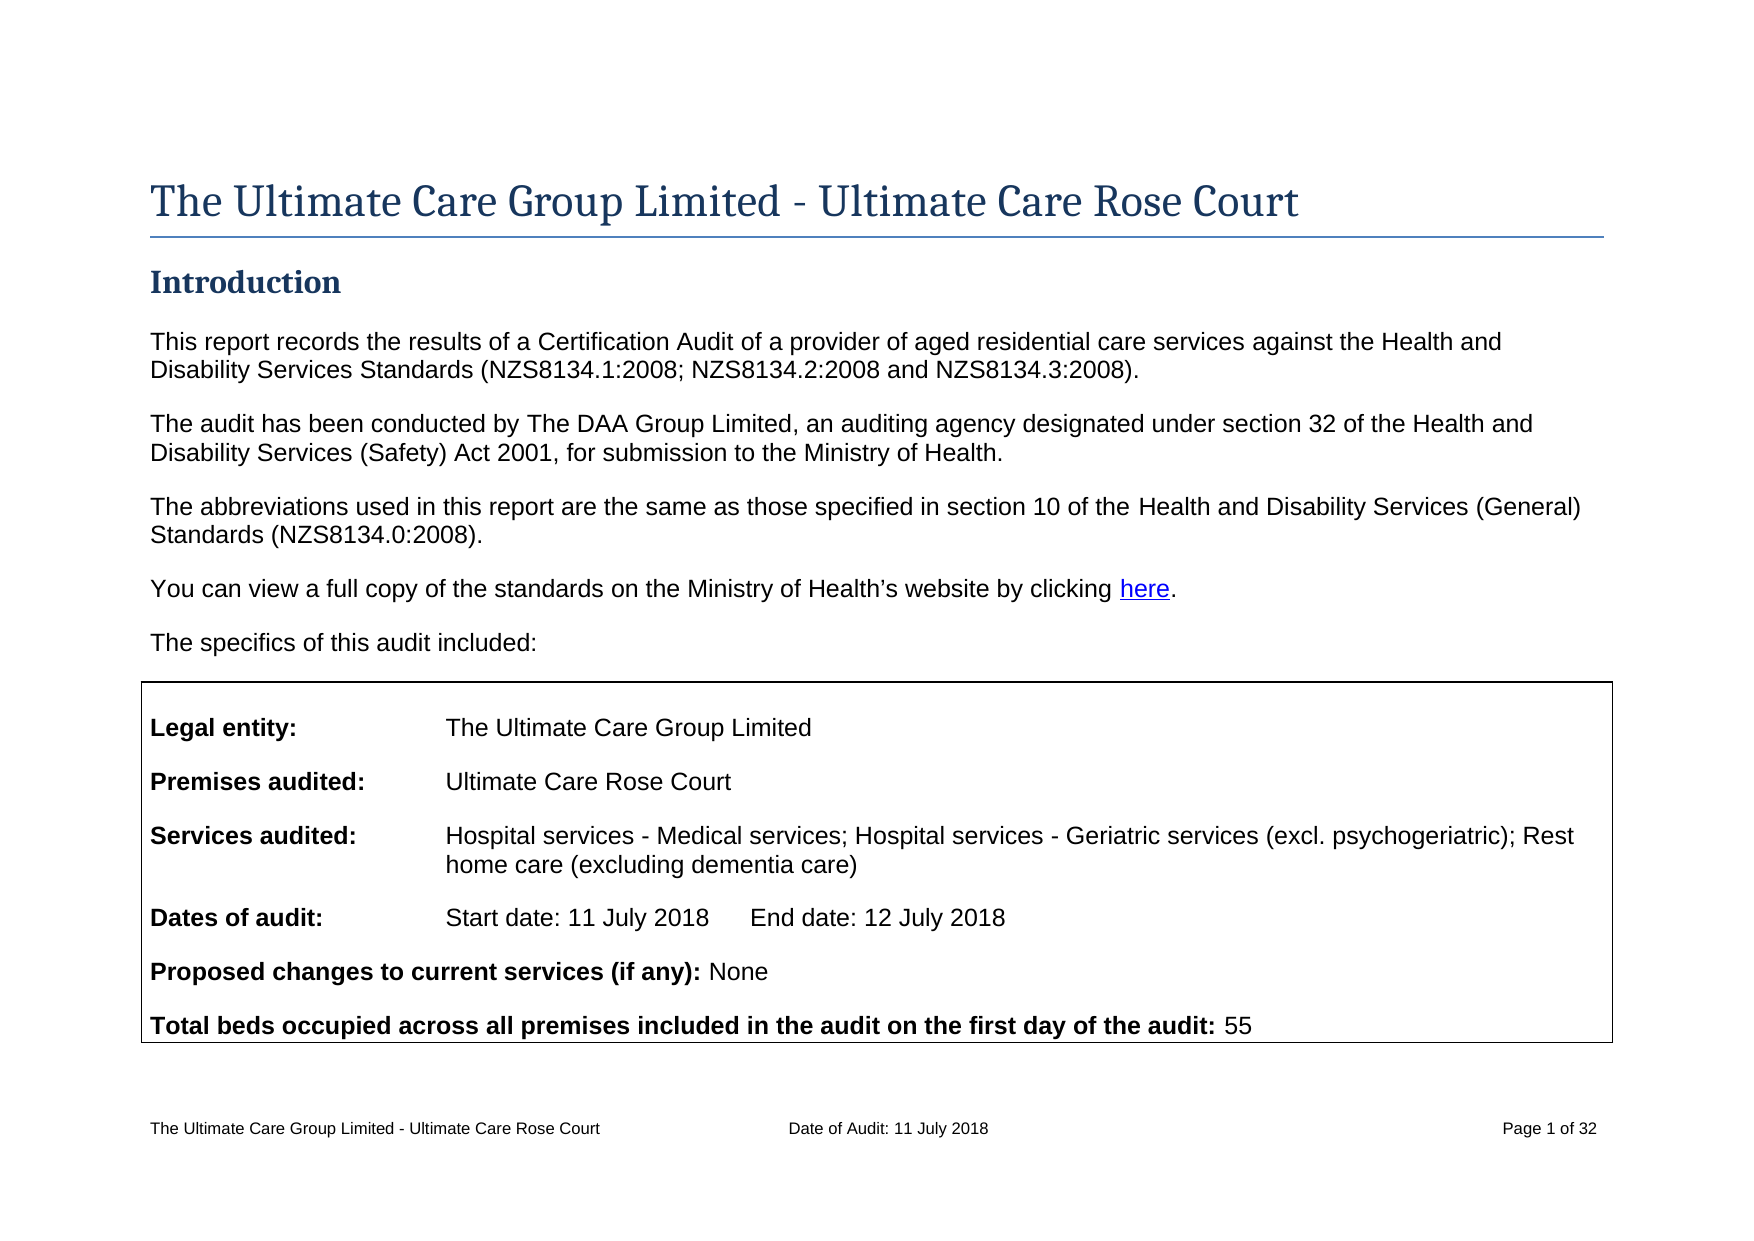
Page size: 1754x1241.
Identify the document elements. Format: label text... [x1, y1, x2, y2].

subtitle The Ultimate Care Group Limited - Ultimate Care Rose Court [150, 175, 1604, 236]
text Services audited: Hospital services - Medical services; Hospital services - Geriatric services (excl. psychogeriatric); Rest home care (excluding dementia care) [142, 818, 1612, 878]
text Total beds occupied across all premises included in the audit on the first day of the audit: 55 [142, 1008, 1612, 1042]
text The audit has been conducted by The DAA Group Limited, an auditing agency designated under section 32 of the Health and Disability Services (Safety) Act 2001, for submission to the Ministry of Health. [150, 409, 1604, 466]
text Proposed changes to current services (if any): None [142, 954, 1612, 986]
text The abbreviations used in this report are the same as those specified in section 10 of the Health and Disability Services (General) Standards (NZS8134.0:2008). [150, 491, 1604, 549]
text The specifics of this audit included: [150, 628, 1604, 656]
text You can view a full copy of the standards on the Ministry of Health’s website by clicking here. [150, 574, 1604, 603]
text Dates of audit: Start date: 11 July 2018 End date: 12 July 2018 [142, 900, 1612, 932]
subtitle Introduction [150, 263, 1604, 301]
text This report records the results of a Certification Audit of a provider of aged residential care services against the Health and Disability Services Standards (NZS8134.1:2008; NZS8134.2:2008 and NZS8134.3:2008). [150, 326, 1604, 384]
text Premises audited: Ultimate Care Rose Court [142, 764, 1612, 796]
text Legal entity: The Ultimate Care Group Limited [150, 713, 1604, 742]
